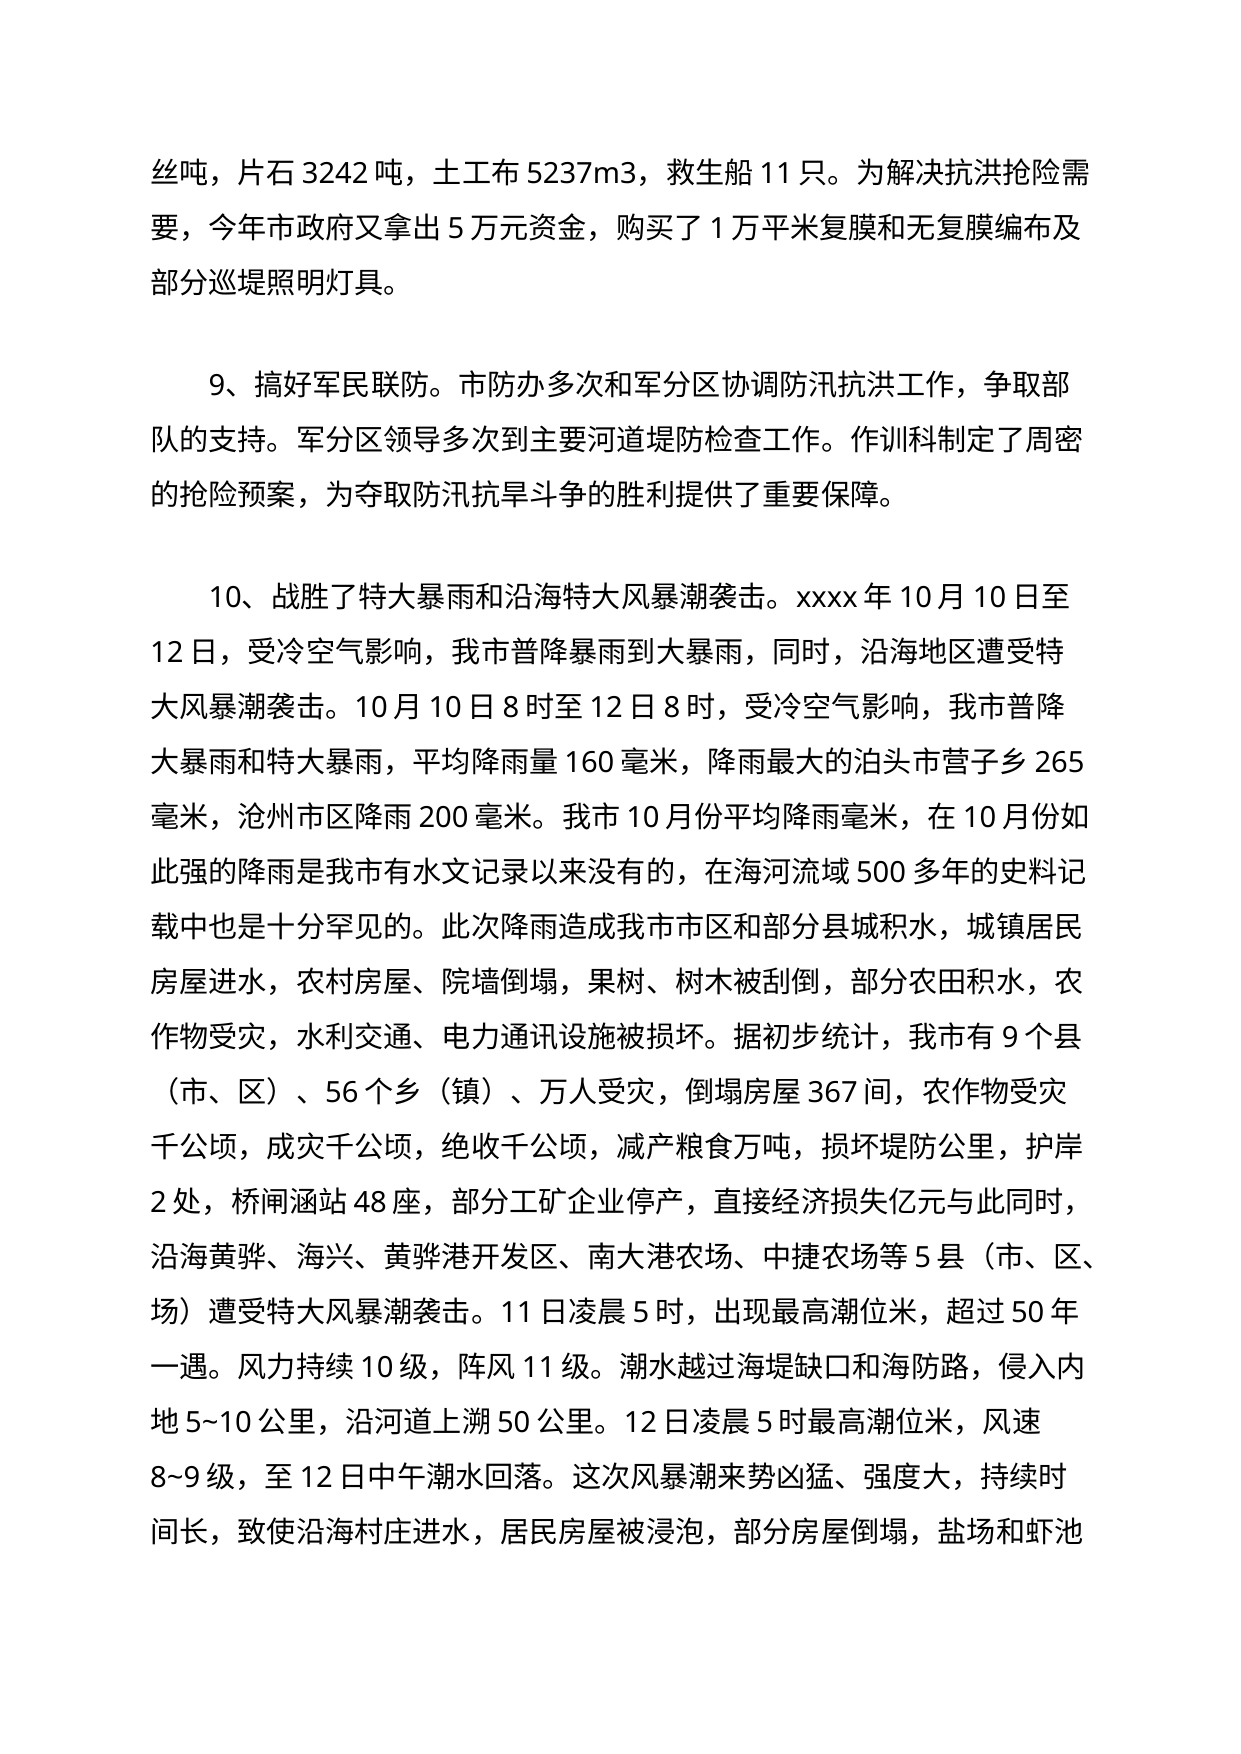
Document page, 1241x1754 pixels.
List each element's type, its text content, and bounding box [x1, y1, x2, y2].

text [150, 150, 1090, 302]
text 9、搞好军民联防。市防办多次和军分区协调防汛抗洪工作，争取部队的支持。军分区领导多次到主要河道堤防检查工作。作训科制定了周密的抢险预案，为夺取防汛抗旱斗争的胜利提供了重要保障。 [150, 362, 1090, 514]
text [150, 573, 1090, 1550]
